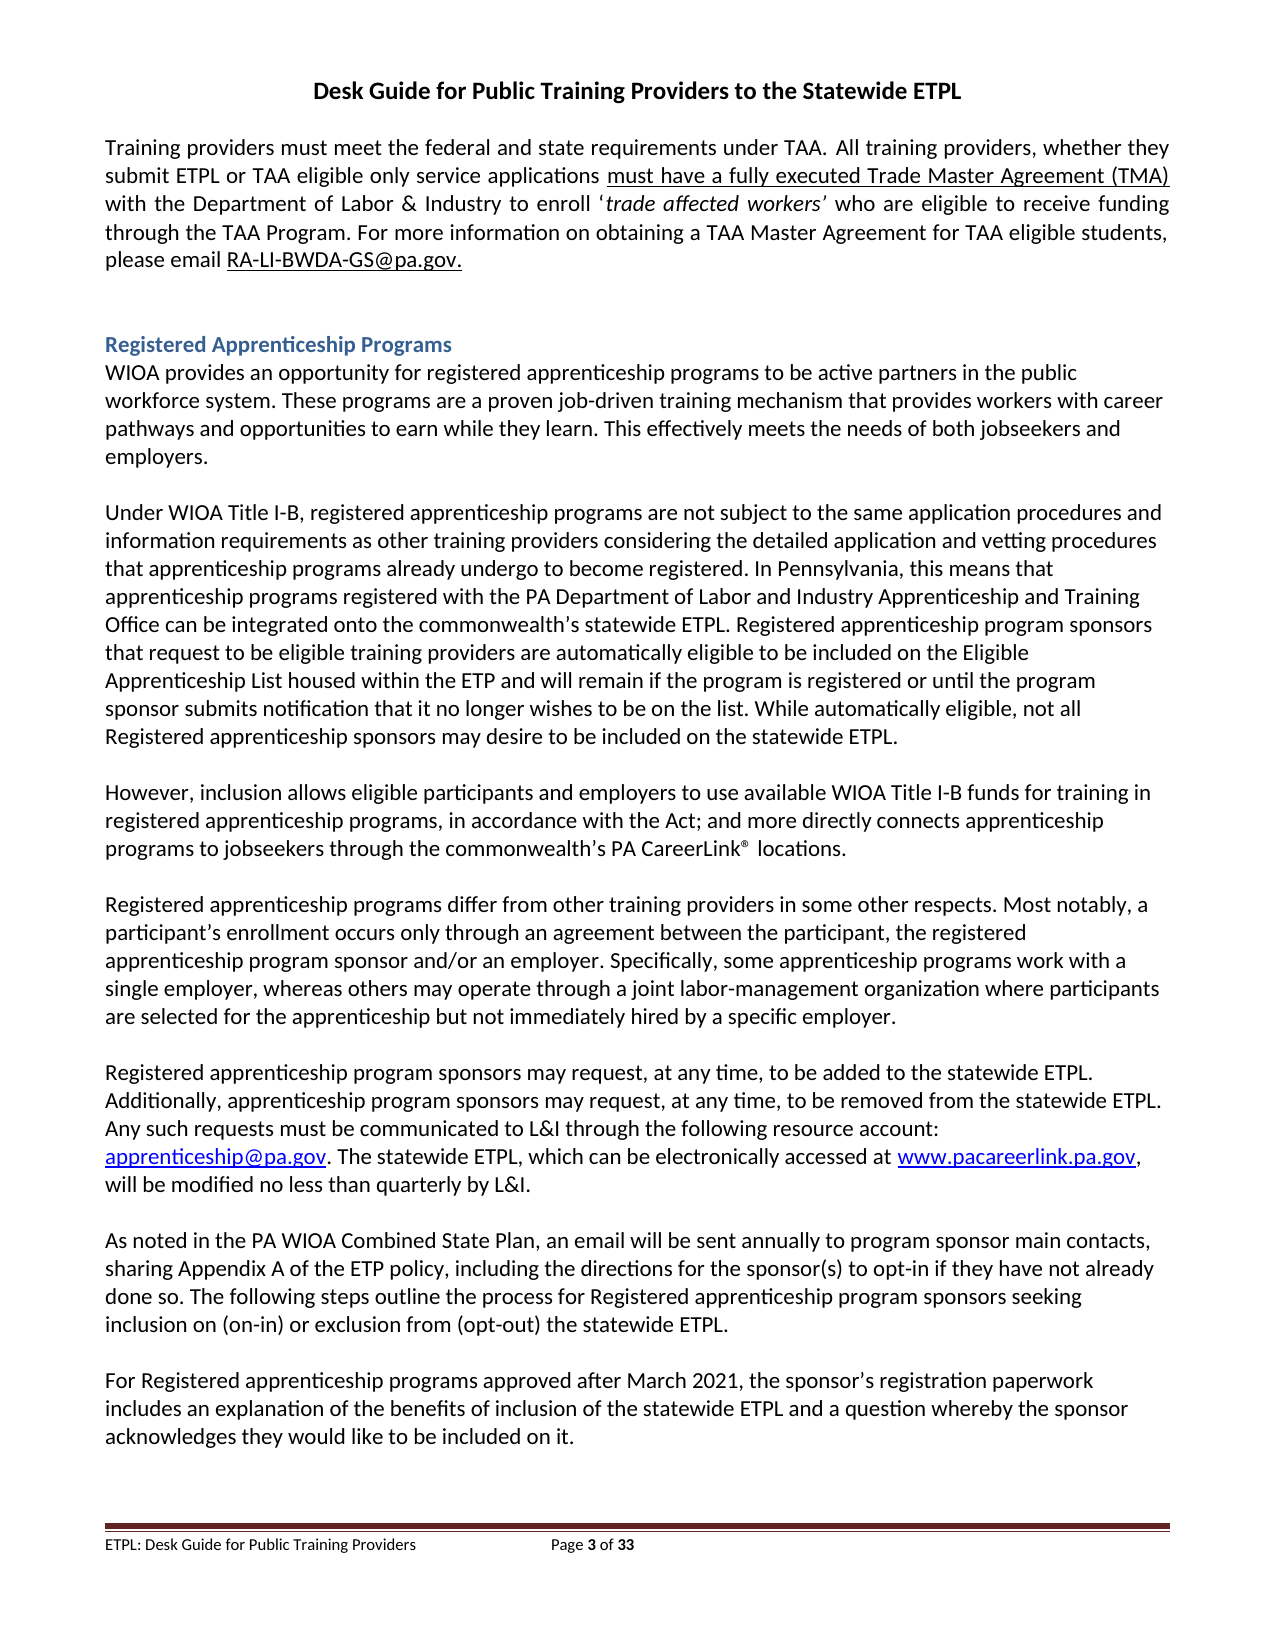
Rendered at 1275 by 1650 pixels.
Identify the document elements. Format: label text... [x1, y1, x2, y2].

subtitle Registered Apprenticeship Programs [105, 330, 1170, 358]
text For Registered apprenticeship programs approved after March 2021, the sponsor’s registration paperwork includes an explanation of the benefits of inclusion of the statewide ETPL and a question whereby the sponsor acknowledges they would like to be included on it. [105, 1366, 1170, 1451]
text Registered apprenticeship program sponsors may request, at any time, to be added to the statewide ETPL. Additionally, apprenticeship program sponsors may request, at any time, to be removed from the statewide ETPL. Any such requests must be communicated to L&I through the following resource account: apprenticeship@pa.gov. The statewide ETPL, which can be electronically accessed at www.pacareerlink.pa.gov, will be modified no less than quarterly by L&I. [105, 1058, 1170, 1198]
text WIOA provides an opportunity for registered apprenticeship programs to be active partners in the public workforce system. These programs are a proven job-driven training mechanism that provides workers with career pathways and opportunities to earn while they learn. This effectively meets the needs of both jobseekers and employers. [105, 358, 1170, 470]
text As noted in the PA WIOA Combined State Plan, an email will be sent annually to program sponsor main contacts, sharing Appendix A of the ETP policy, including the directions for the sponsor(s) to opt-in if they have not already done so. The following steps outline the process for Registered apprenticeship program sponsors seeking inclusion on (on-in) or exclusion from (opt-out) the statewide ETPL. [105, 1226, 1170, 1338]
text Under WIOA Title I-B, registered apprenticeship programs are not subject to the same application procedures and information requirements as other training providers considering the detailed application and vetting procedures that apprenticeship programs already undergo to become registered. In Pennsylvania, this means that apprenticeship programs registered with the PA Department of Labor and Industry Apprenticeship and Training Office can be integrated onto the commonwealth’s statewide ETPL. Registered apprenticeship program sponsors that request to be eligible training providers are automatically eligible to be included on the Eligible Apprenticeship List housed within the ETP and will remain if the program is registered or until the program sponsor submits notification that it no longer wishes to be on the list. While automatically eligible, not all Registered apprenticeship sponsors may desire to be included on the statewide ETPL. [105, 498, 1170, 750]
text Training providers must meet the federal and state requirements under TAA. All training providers, whether they submit ETPL or TAA eligible only service applications must have a fully executed Trade Master Agreement (TMA) with the Department of Labor & Industry to enroll ‘trade affected workers’ who are eligible to receive funding through the TAA Program. For more information on obtaining a TAA Master Agreement for TAA eligible students, please email RA-LI-BWDA-GS@pa.gov. [105, 133, 1170, 274]
text Registered apprenticeship programs differ from other training providers in some other respects. Most notably, a participant’s enrollment occurs only through an agreement between the participant, the registered apprenticeship program sponsor and/or an employer. Specifically, some apprenticeship programs work with a single employer, whereas others may operate through a joint labor-management organization where participants are selected for the apprenticeship but not immediately hired by a specific employer. [105, 890, 1170, 1030]
text However, inclusion allows eligible participants and employers to use available WIOA Title I-B funds for training in registered apprenticeship programs, in accordance with the Act; and more directly connects apprenticeship programs to jobseekers through the commonwealth’s PA CareerLink® locations. [105, 778, 1170, 862]
